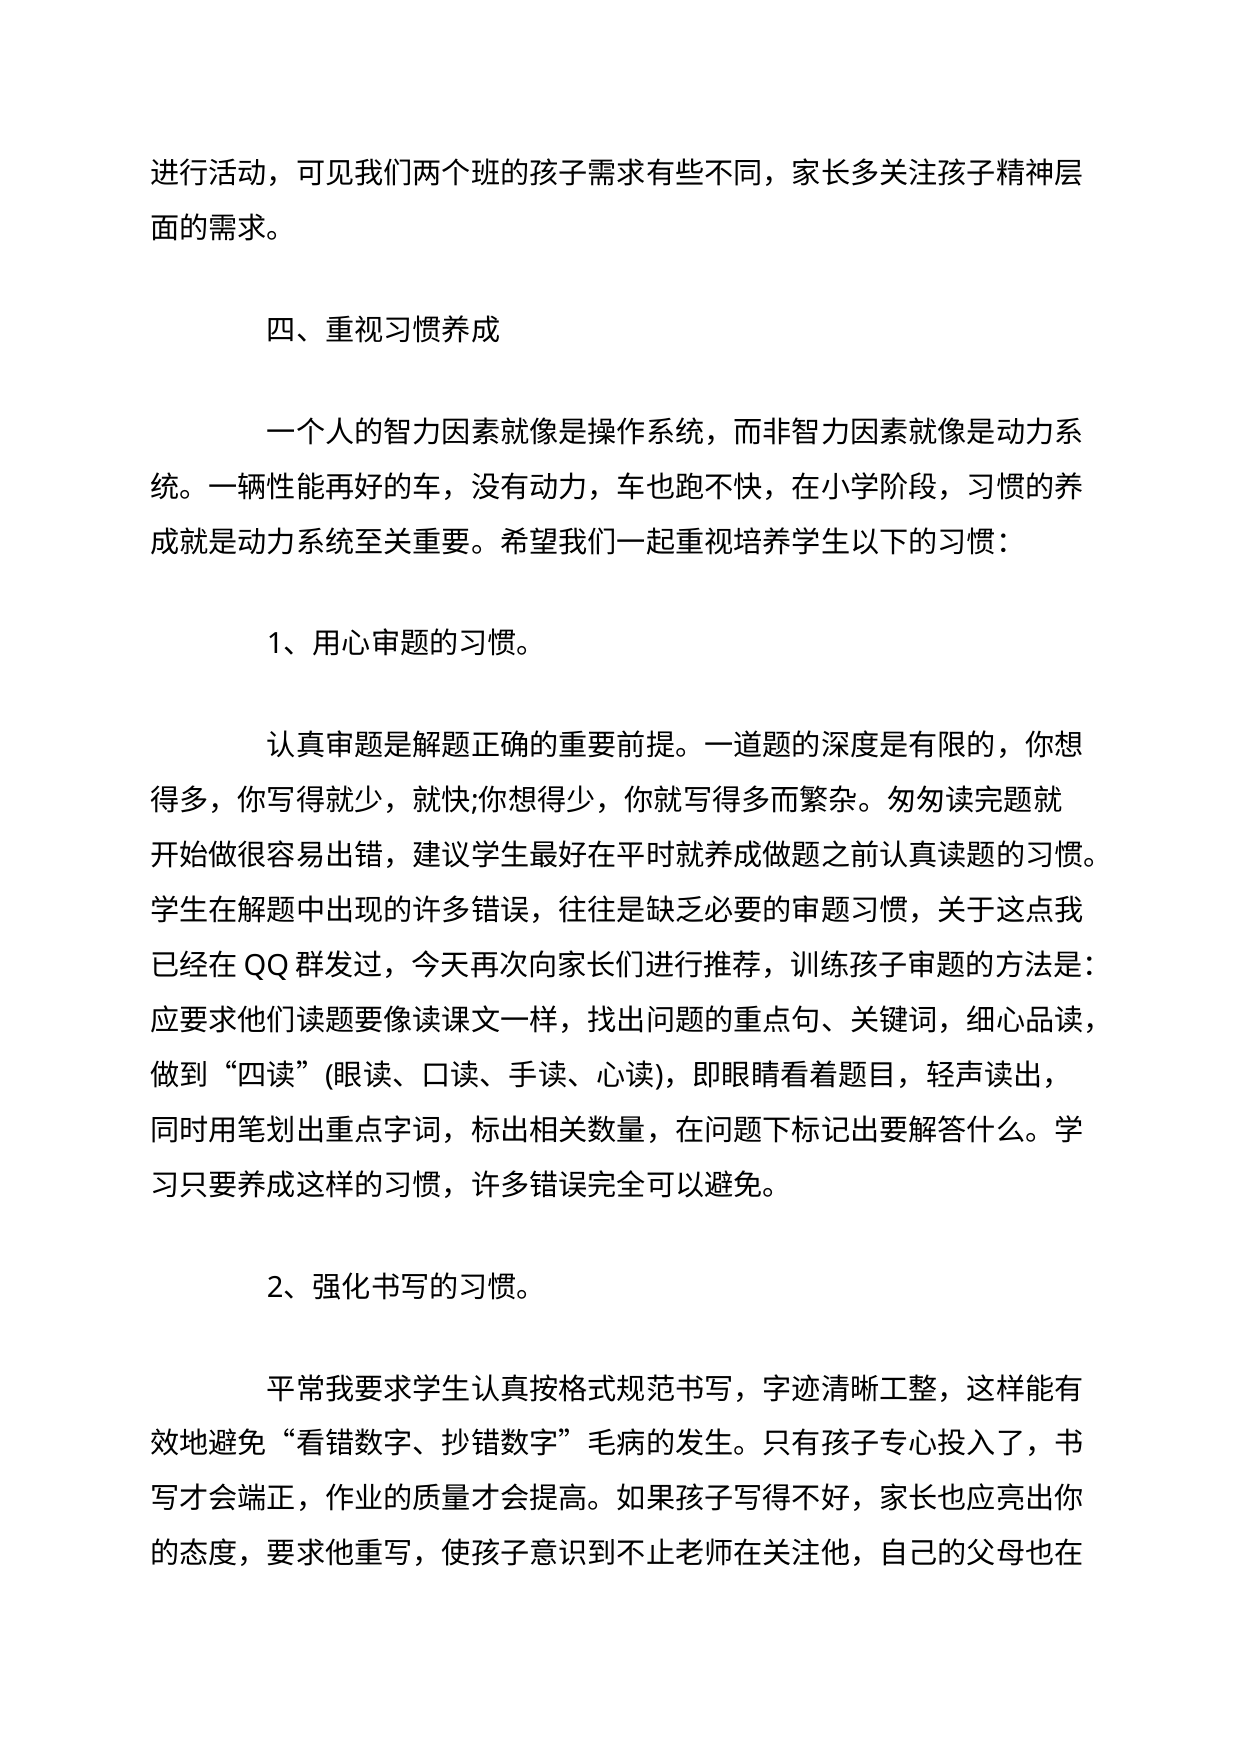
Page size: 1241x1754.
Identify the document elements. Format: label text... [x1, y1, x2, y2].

text 2、强化书写的习惯。 [150, 1263, 1090, 1306]
text 四、重视习惯养成 [150, 307, 1090, 349]
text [150, 1365, 1090, 1572]
text 一个人的智力因素就像是操作系统，而非智力因素就像是动力系统。一辆性能再好的车，没有动力，车也跑不快，在小学阶段，习惯的养成就是动力系统至关重要。希望我们一起重视培养学生以下的习惯： [150, 408, 1090, 561]
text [150, 150, 1090, 247]
text 认真审题是解题正确的重要前提。一道题的深度是有限的，你想得多，你写得就少，就快;你想得少，你就写得多而繁杂。匆匆读完题就开始做很容易出错，建议学生最好在平时就养成做题之前认真读题的习惯。学生在解题中出现的许多错误，往往是缺乏必要的审题习惯，关于这点我已经在QQ群发过，今天再次向家长们进行推荐，训练孩子审题的方法是：应要求他们读题要像读课文一样，找出问题的重点句、关键词，细心品读，做到“四读”(眼读、口读、手读、心读)，即眼睛看着题目，轻声读出，同时用笔划出重点字词，标出相关数量，在问题下标记出要解答什么。学习只要养成这样的习惯，许多错误完全可以避免。 [150, 722, 1090, 1204]
text 1、用心审题的习惯。 [150, 620, 1090, 662]
